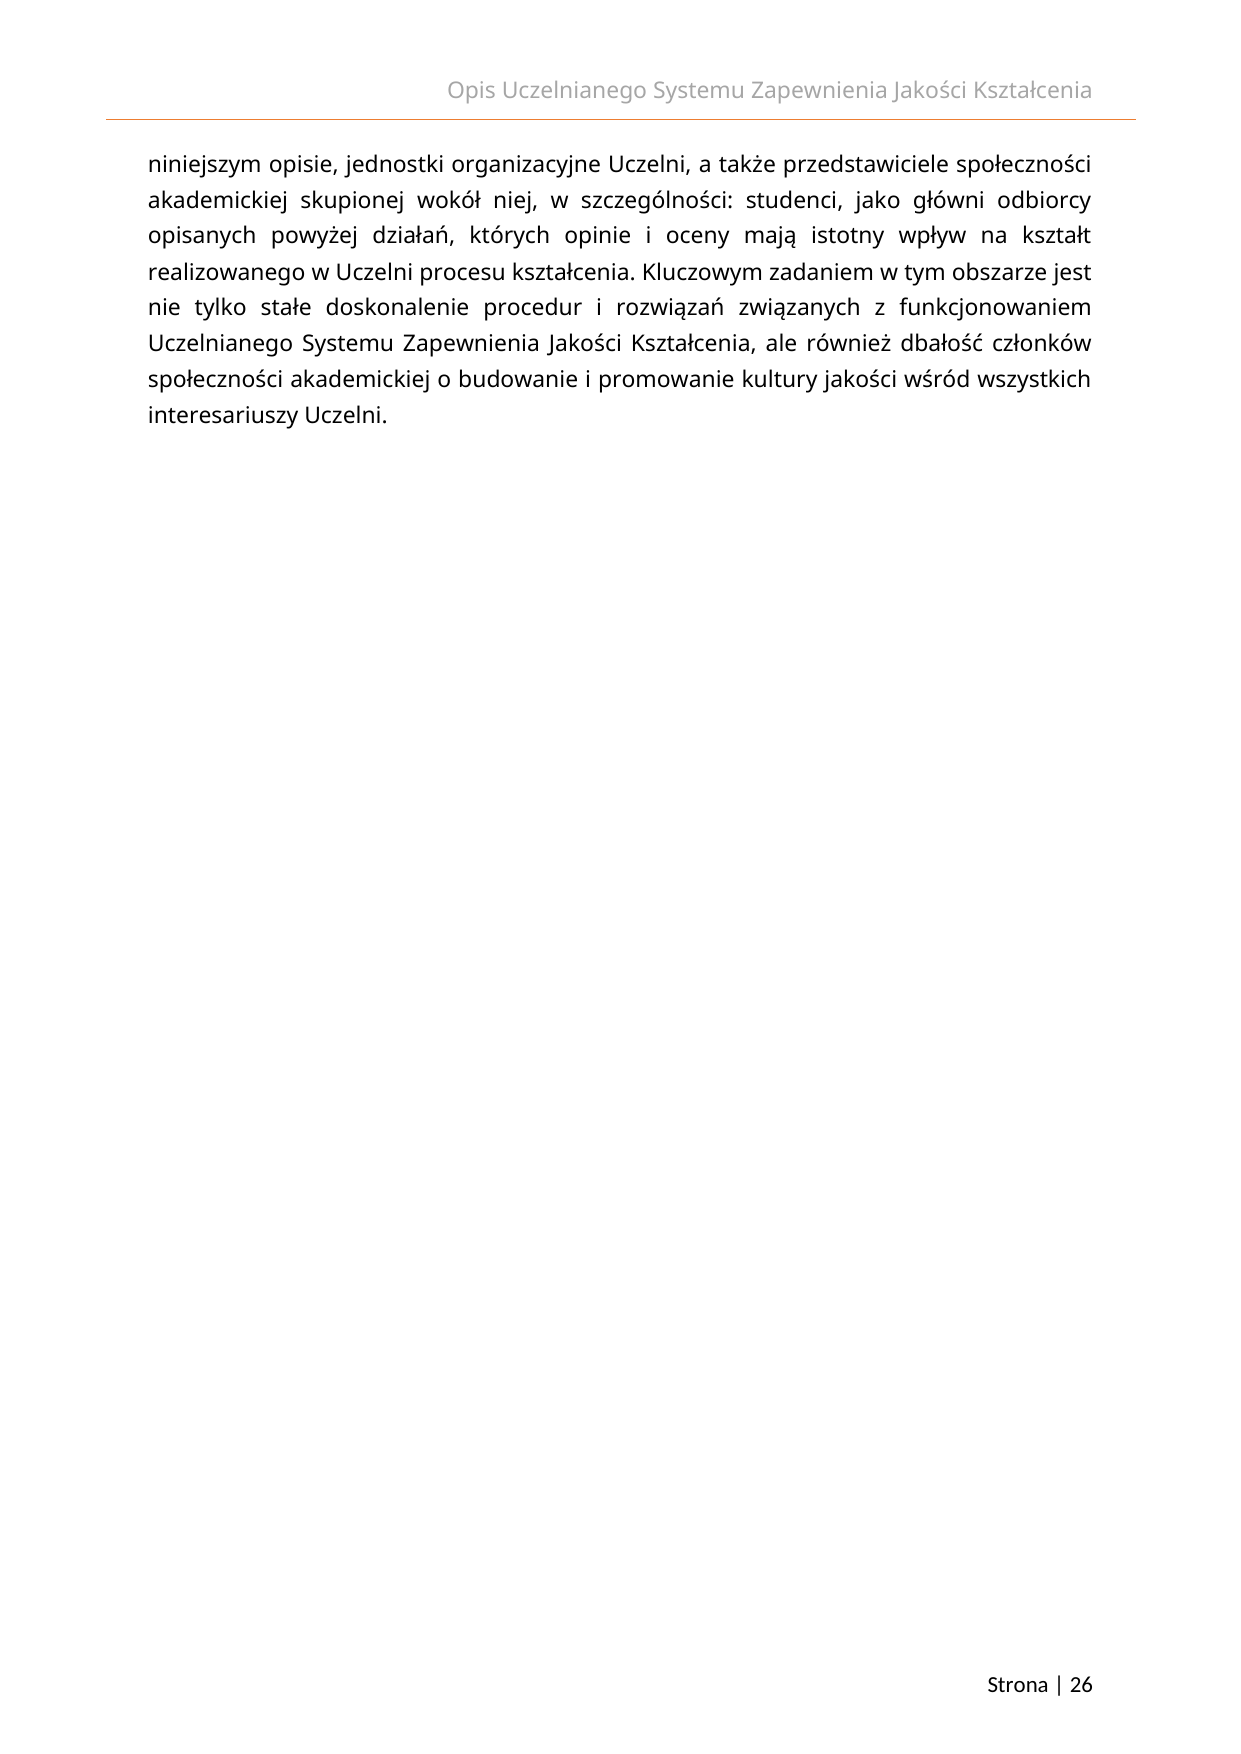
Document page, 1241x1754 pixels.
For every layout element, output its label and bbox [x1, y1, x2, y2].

text [148, 148, 1093, 430]
